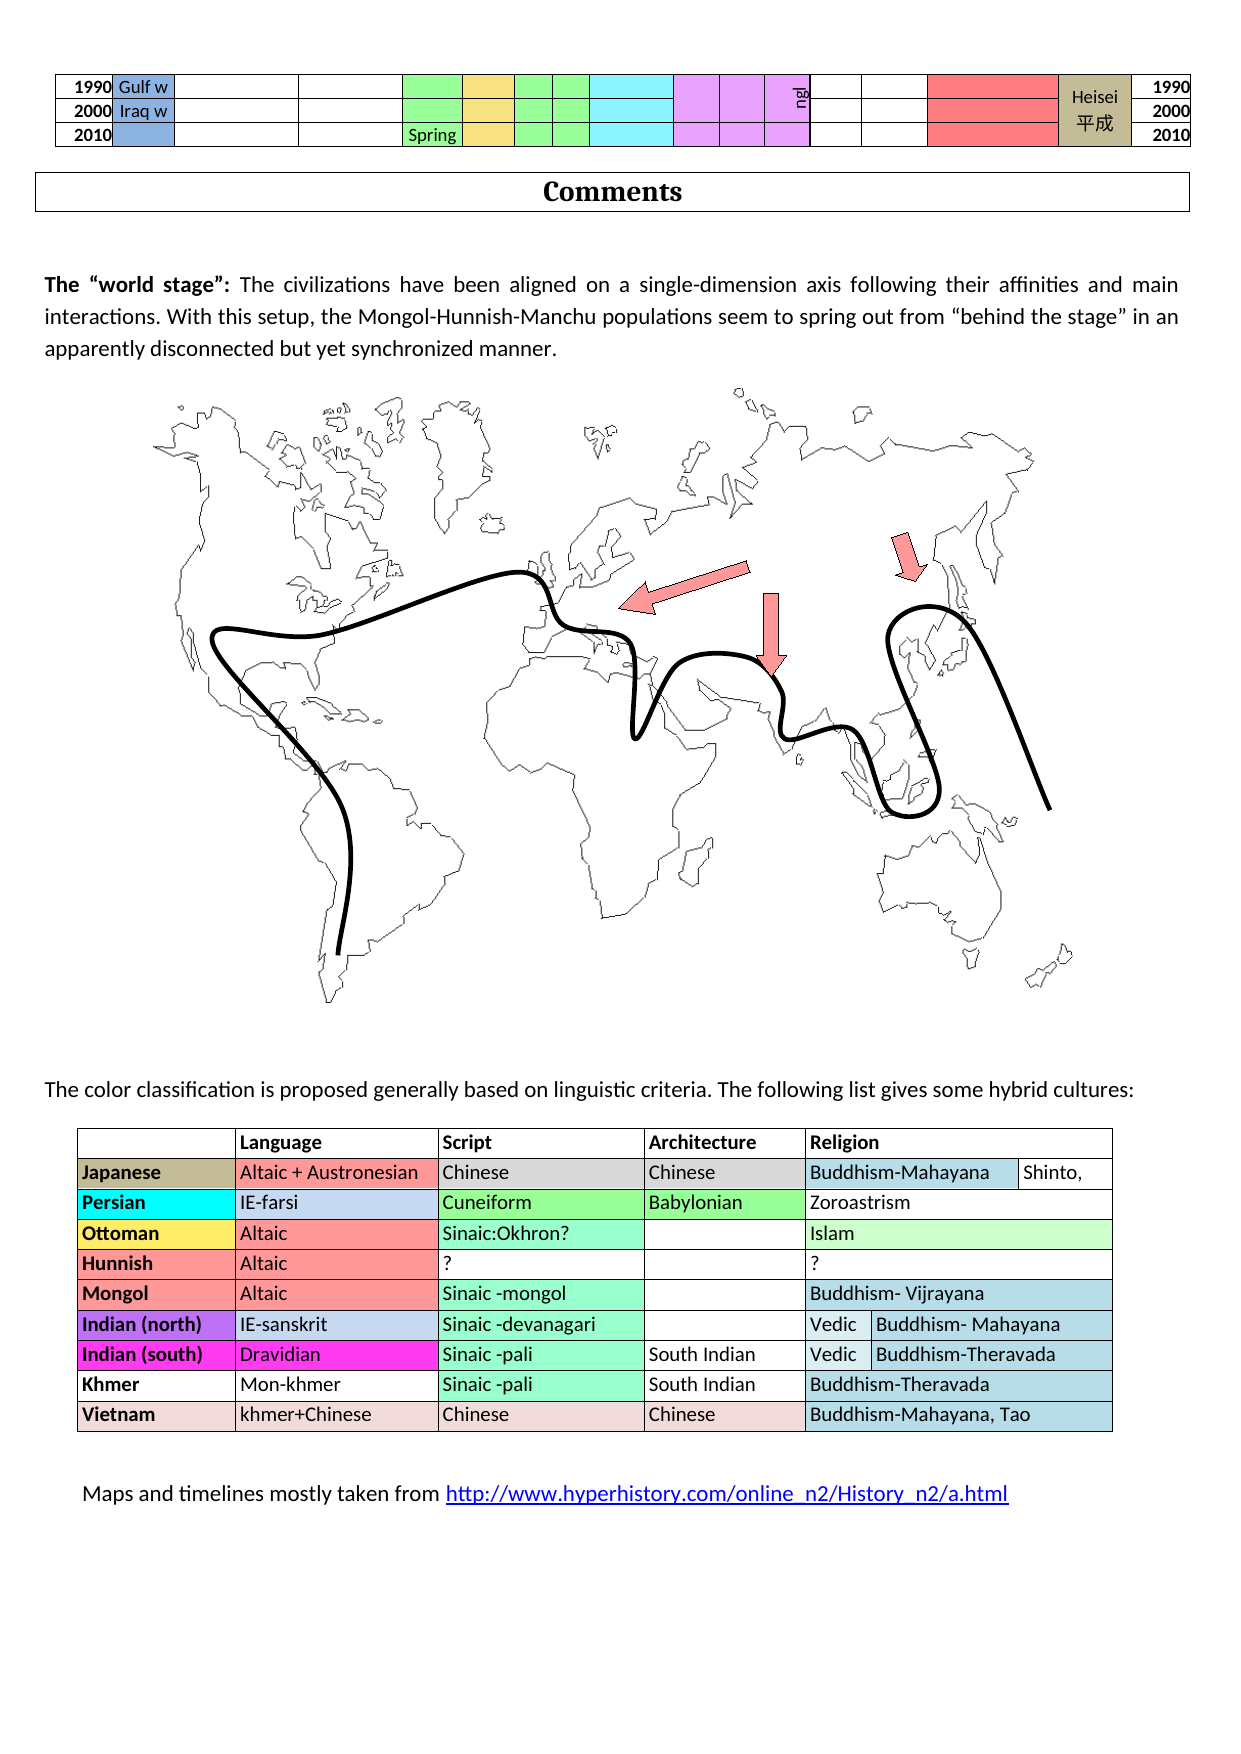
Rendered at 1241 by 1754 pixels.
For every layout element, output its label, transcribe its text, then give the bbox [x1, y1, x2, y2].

table_cell [403, 75, 462, 98]
table_cell Altaic [236, 1280, 438, 1310]
table_cell ? [439, 1250, 644, 1279]
table_cell 1990 [56, 75, 112, 98]
picture [153, 387, 1073, 1003]
table_cell Hunnish [78, 1250, 235, 1279]
table_cell [590, 75, 673, 98]
table_cell [175, 99, 298, 122]
table_cell Altaic [236, 1250, 438, 1279]
table_cell Mongol [78, 1280, 235, 1310]
table_cell Altaic + Austronesian [236, 1159, 438, 1188]
table_cell Vedic [806, 1311, 871, 1340]
table_cell Shinto, [1019, 1159, 1112, 1188]
table_cell [862, 99, 927, 122]
table_cell Heisei 平成 [1059, 75, 1131, 146]
table_cell Chinese [645, 1159, 805, 1188]
table_cell Persian [78, 1190, 235, 1219]
table_cell Sinaic -pali [439, 1341, 644, 1370]
table_header Religion [806, 1129, 1112, 1158]
table_cell [811, 123, 861, 146]
table_cell Babylonian [645, 1190, 805, 1219]
table_cell Ottoman [78, 1220, 235, 1249]
table_cell Japanese [78, 1159, 235, 1188]
table_cell Buddhism-Theravada [806, 1371, 1112, 1401]
table_cell Gulf w [113, 75, 174, 98]
table_cell [590, 123, 673, 146]
table_cell [765, 123, 809, 146]
table_cell Chinese [439, 1159, 644, 1188]
table_cell [515, 75, 552, 98]
table_cell 2000 [1132, 99, 1190, 122]
table_cell Spring [403, 123, 462, 146]
table_cell [463, 123, 514, 146]
table_header Script [439, 1129, 644, 1158]
table_cell Vedic [806, 1341, 871, 1370]
table_cell Cuneiform [439, 1190, 644, 1219]
table_cell [811, 75, 861, 98]
table_header Language [236, 1129, 438, 1158]
table_cell [590, 99, 673, 122]
table_cell [862, 123, 927, 146]
table_cell Islam [806, 1220, 1112, 1249]
text Maps and timelines mostly taken from http://www.hyperhistory.com/online_n2/History_n2/a.html [82, 1479, 1181, 1507]
table_header Architecture [645, 1129, 805, 1158]
table_cell [928, 99, 1058, 122]
table_cell [928, 75, 1058, 98]
table_cell IE-sanskrit [236, 1311, 438, 1340]
table_cell ? [806, 1250, 1112, 1279]
table_cell Buddhism-Mahayana [806, 1159, 1018, 1188]
table_cell [175, 75, 298, 98]
table_cell 1990 [1132, 75, 1190, 98]
table_cell [463, 75, 514, 98]
table_cell [928, 123, 1058, 146]
table_cell Indian (north) [78, 1311, 235, 1340]
table_cell Buddhism- Mahayana [872, 1311, 1112, 1340]
table_cell Sinaic:Okhron? [439, 1220, 644, 1249]
table_cell 2000 [56, 99, 112, 122]
table_cell [645, 1250, 805, 1279]
table_cell [553, 99, 589, 122]
table_cell 2010 [1132, 123, 1190, 146]
table_cell 2010 [56, 123, 112, 146]
table_cell [645, 1220, 805, 1249]
table_cell South Indian [645, 1341, 805, 1370]
table_cell [553, 75, 589, 98]
table_cell Chinese [439, 1402, 644, 1431]
table_cell [862, 75, 927, 98]
table_cell Indian (south) [78, 1341, 235, 1370]
table_cell [674, 123, 719, 146]
table_cell [175, 123, 298, 146]
table_cell Dravidian [236, 1341, 438, 1370]
table_cell Sinaic -mongol [439, 1280, 644, 1310]
table_cell Vietnam [78, 1402, 235, 1431]
table_cell Sinaic -devanagari [439, 1311, 644, 1340]
list The “world stage”: The civilizations have been aligned on a single-dimension axis following their affinities and main interactions. With this setup, the Mongol-Hunnish-Manchu populations seem to spring out from “behind the stage” in an apparently disconnected but yet synchronized manner. [44, 270, 1181, 362]
table_cell [299, 99, 402, 122]
table_cell Iraq w [113, 99, 174, 122]
subtitle Comments [36, 173, 1189, 211]
table_cell [113, 123, 174, 146]
table_header [78, 1129, 235, 1158]
table_cell Chinese [645, 1402, 805, 1431]
table_cell khmer+Chinese [236, 1402, 438, 1431]
table_cell South Indian [645, 1371, 805, 1401]
table_cell Sinaic -pali [439, 1371, 644, 1401]
table_cell [463, 99, 514, 122]
table_cell Buddhism- Vijrayana [806, 1280, 1112, 1310]
table_cell [403, 99, 462, 122]
table_cell Buddhism-Theravada [872, 1341, 1112, 1370]
table_cell Khmer [78, 1371, 235, 1401]
table_cell Mon-khmer [236, 1371, 438, 1401]
table_cell [515, 123, 552, 146]
table_cell Zoroastrism [806, 1190, 1112, 1219]
table_cell Buddhism-Mahayana, Tao [806, 1402, 1112, 1431]
table_cell [299, 75, 402, 98]
table_cell [645, 1280, 805, 1310]
table_cell [553, 123, 589, 146]
table_cell [720, 123, 764, 146]
table_cell Altaic [236, 1220, 438, 1249]
table_cell IE-farsi [236, 1190, 438, 1219]
table_cell [515, 99, 552, 122]
table_cell [645, 1311, 805, 1340]
table_cell [299, 123, 402, 146]
list The color classification is proposed generally based on linguistic criteria. The following list gives some hybrid cultures: [44, 1075, 1181, 1103]
table_cell [811, 99, 861, 122]
